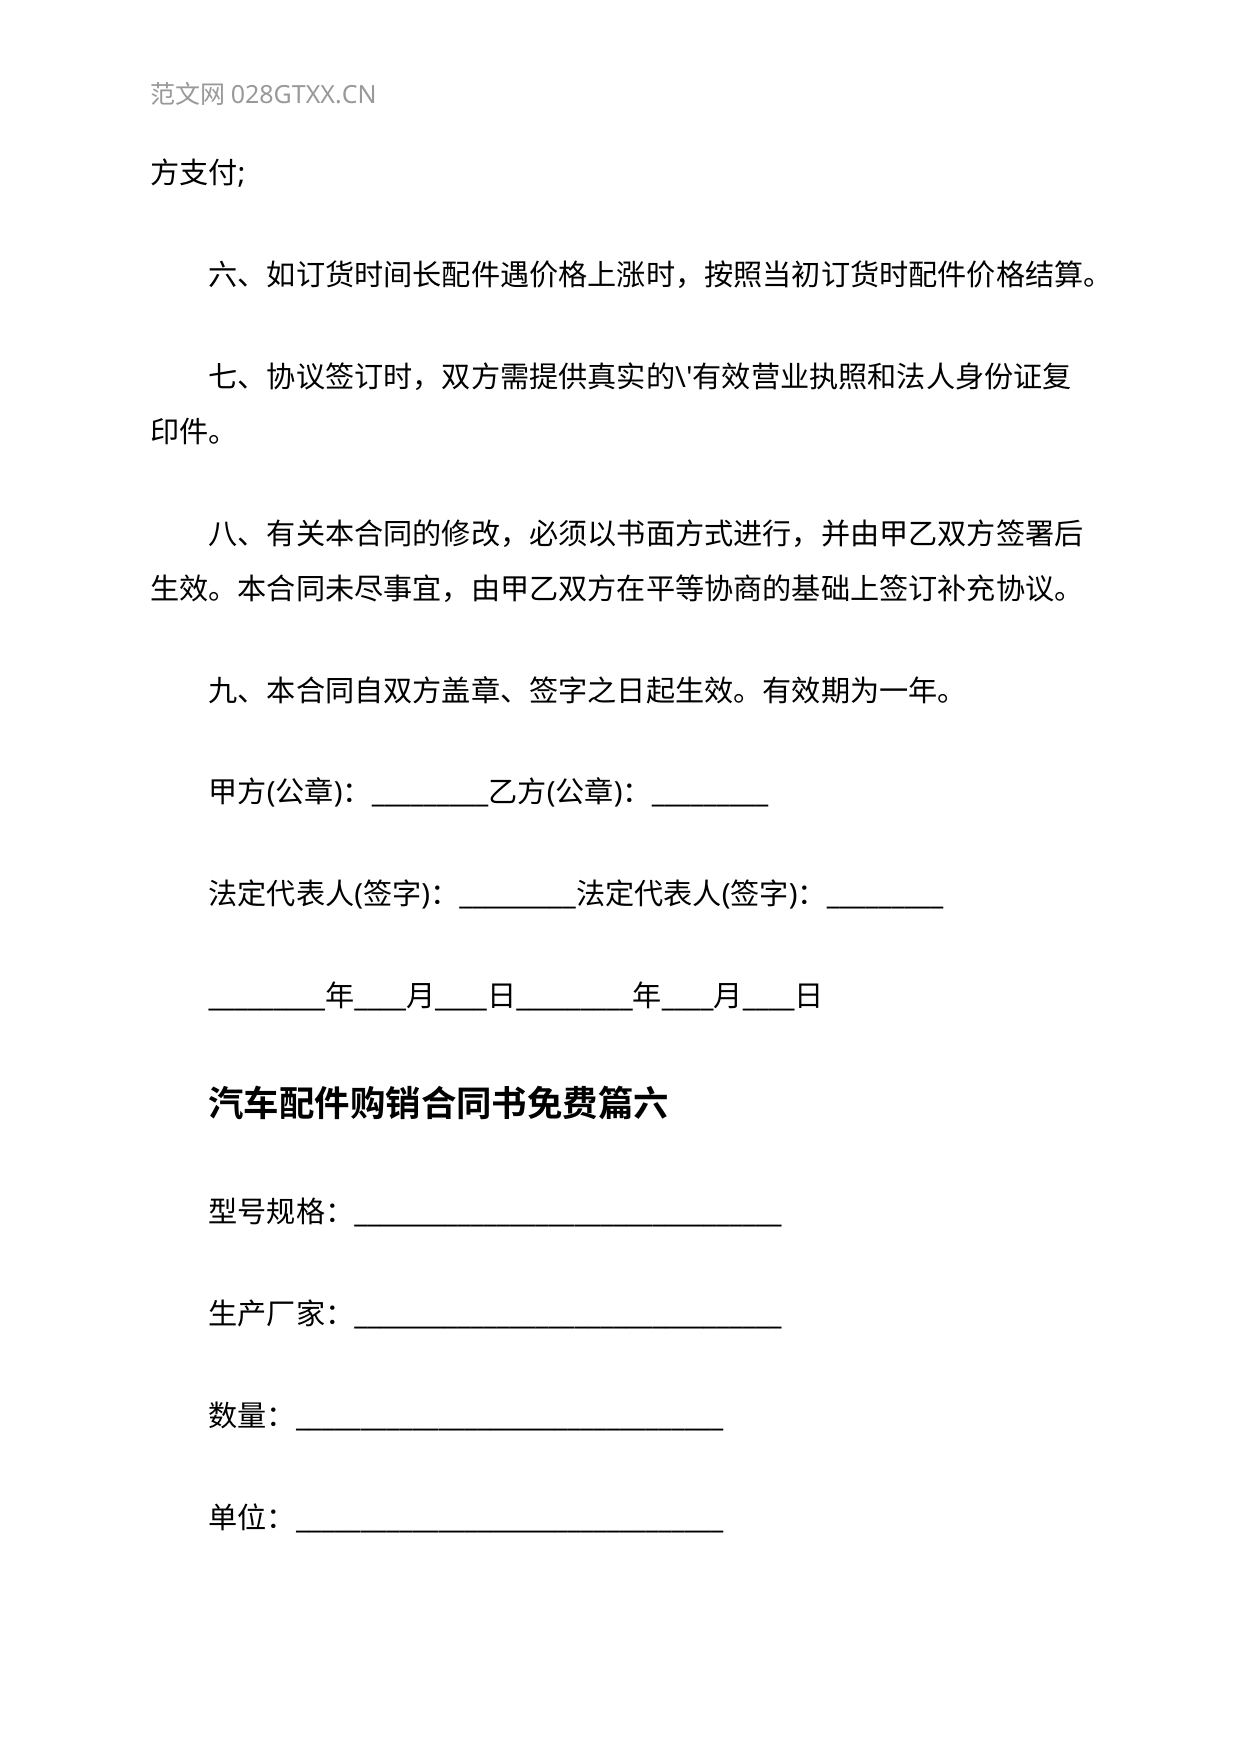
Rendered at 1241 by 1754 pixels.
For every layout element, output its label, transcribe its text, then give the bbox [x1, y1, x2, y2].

text 九、本合同自双方盖章、签字之日起生效。有效期为一年。 [150, 667, 1090, 709]
text 六、如订货时间长配件遇价格上涨时，按照当初订货时配件价格结算。 [150, 252, 1090, 294]
text 甲方(公章)：_________乙方(公章)：_________ [150, 769, 1090, 811]
text 法定代表人(签字)：_________法定代表人(签字)：_________ [150, 871, 1090, 913]
text 数量：_________________________________ [150, 1392, 1090, 1435]
text 型号规格：_________________________________ [150, 1188, 1090, 1231]
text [150, 150, 1090, 192]
text 七、协议签订时，双方需提供真实的\'有效营业执照和法人身份证复印件。 [150, 354, 1090, 451]
text 生产厂家：_________________________________ [150, 1290, 1090, 1333]
text 八、有关本合同的修改，必须以书面方式进行，并由甲乙双方签署后生效。本合同未尽事宜，由甲乙双方在平等协商的基础上签订补充协议。 [150, 511, 1090, 608]
text _________年____月____日_________年____月____日 [150, 973, 1090, 1015]
text 汽车配件购销合同书免费篇六 [150, 1075, 1090, 1126]
text 单位：_________________________________ [150, 1494, 1090, 1537]
